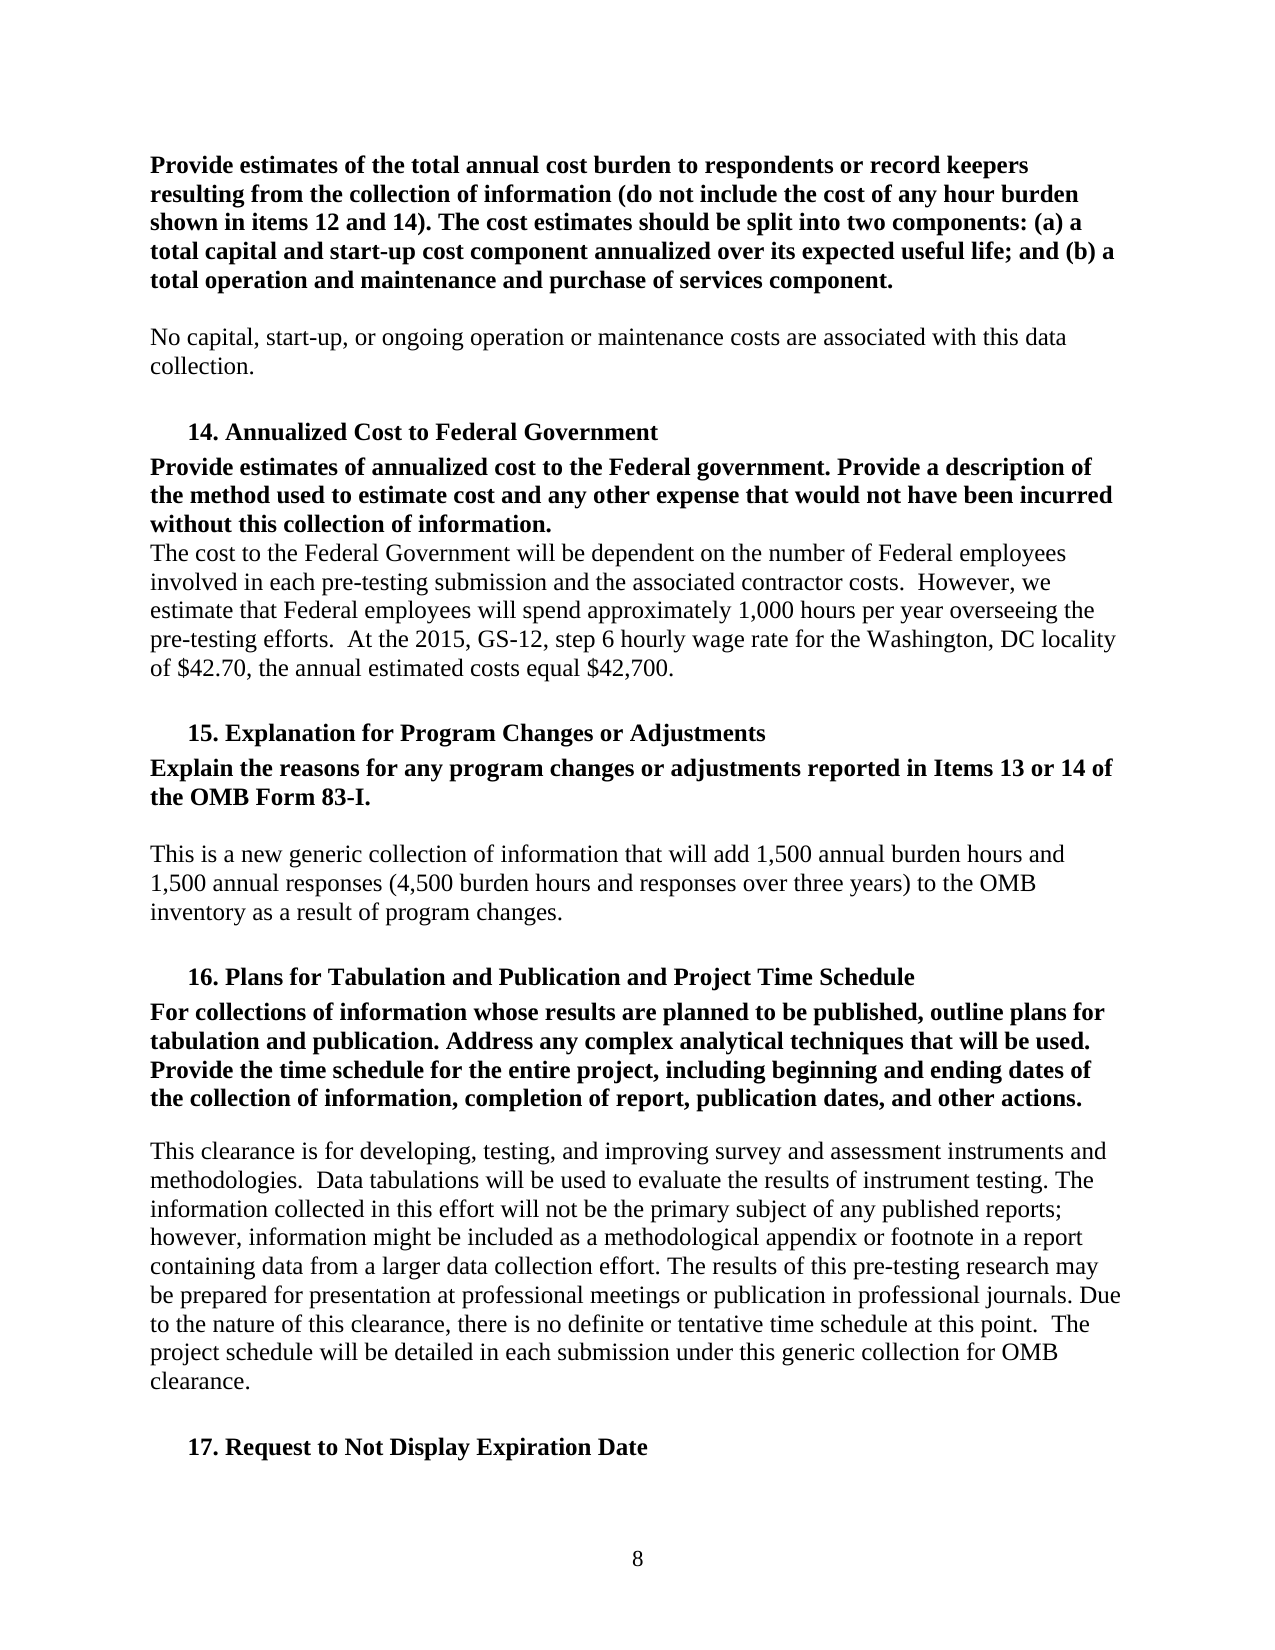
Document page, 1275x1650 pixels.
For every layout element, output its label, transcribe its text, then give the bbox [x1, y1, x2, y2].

text The cost to the Federal Government will be dependent on the number of Federal employees involved in each pre-testing submission and the associated contractor costs. However, we estimate that Federal employees will spend approximately 1,000 hours per year overseeing the pre-testing efforts. At the 2015, GS-12, step 6 hourly wage rate for the Washington, DC locality of $42.70, the annual estimated costs equal $42,700. [150, 538, 1125, 682]
text Provide estimates of the total annual cost burden to respondents or record keepers resulting from the collection of information (do not include the cost of any hour burden shown in items 12 and 14). The cost estimates should be split into two components: (a) a total capital and start-up cost component annualized over its expected useful life; and (b) a total operation and maintenance and purchase of services component. [150, 150, 1125, 294]
subtitle Explanation for Program Changes or Adjustments [187, 718, 1125, 747]
text This clearance is for developing, testing, and improving survey and assessment instruments and methodologies. Data tabulations will be used to evaluate the results of instrument testing. The information collected in this effort will not be the primary subject of any published reports; however, information might be included as a methodological appendix or footnote in a report containing data from a larger data collection effort. The results of this pre-testing research may be prepared for presentation at professional meetings or publication in professional journals. Due to the nature of this clearance, there is no definite or tentative time schedule at this point. The project schedule will be detailed in each submission under this generic collection for OMB clearance. [150, 1136, 1125, 1395]
text This is a new generic collection of information that will add 1,500 annual burden hours and 1,500 annual responses (4,500 burden hours and responses over three years) to the OMB inventory as a result of program changes. [150, 839, 1125, 926]
text Explain the reasons for any program changes or adjustments reported in Items 13 or 14 of the OMB Form 83-I. [150, 753, 1125, 811]
text Provide estimates of annualized cost to the Federal government. Provide a description of the method used to estimate cost and any other expense that would not have been incurred without this collection of information. [150, 452, 1125, 538]
text No capital, start-up, or ongoing operation or maintenance costs are associated with this data collection. [150, 322, 1125, 380]
subtitle Request to Not Display Expiration Date [187, 1432, 1125, 1460]
text For collections of information whose results are planned to be published, outline plans for tabulation and publication. Address any complex analytical techniques that will be used. Provide the time schedule for the entire project, including beginning and ending dates of the collection of information, completion of report, publication dates, and other actions. [150, 997, 1125, 1112]
subtitle Plans for Tabulation and Publication and Project Time Schedule [187, 962, 1125, 991]
subtitle Annualized Cost to Federal Government [187, 417, 1125, 445]
